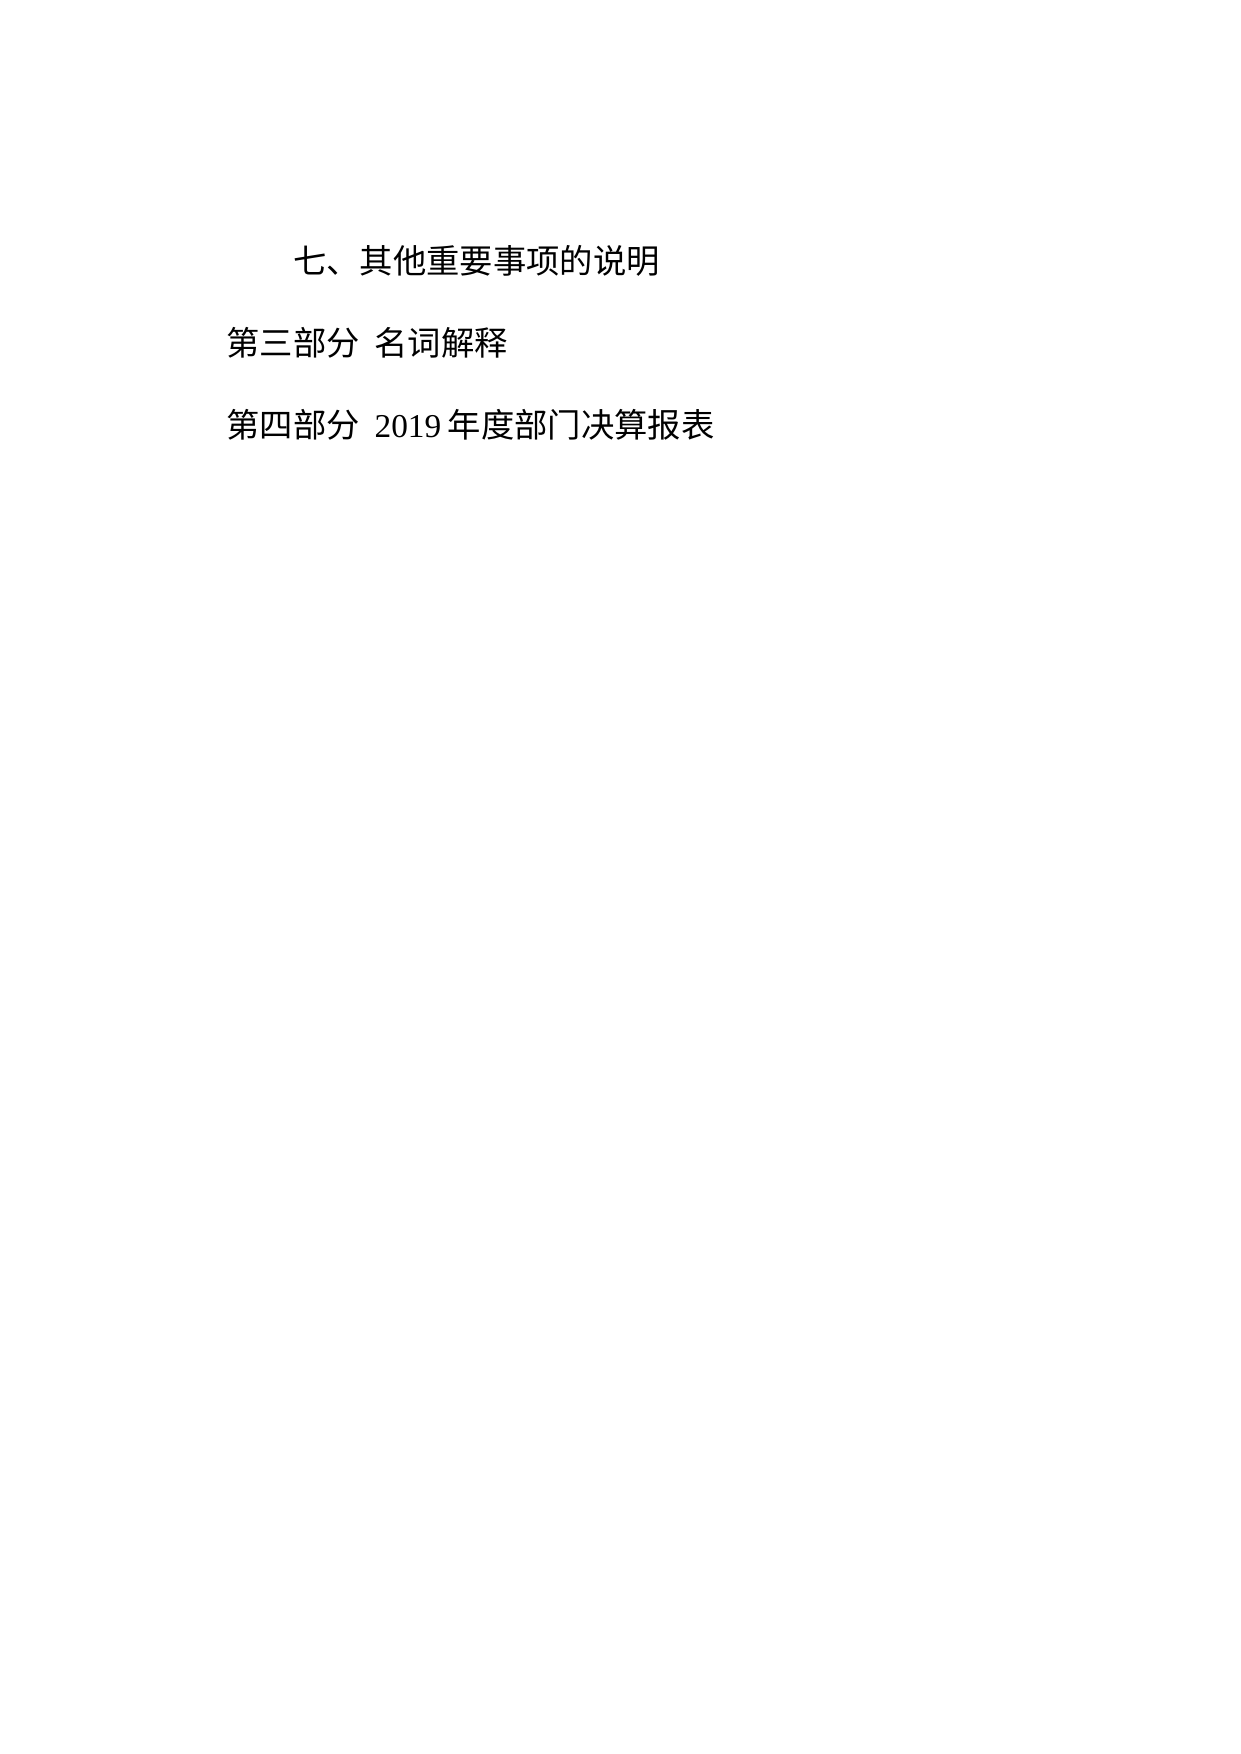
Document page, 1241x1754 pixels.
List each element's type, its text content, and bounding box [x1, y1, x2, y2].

text 第四部分 2019年度部门决算报表 [159, 390, 1081, 455]
text 第三部分 名词解释 [159, 309, 1081, 374]
text 七、其他重要事项的说明 [226, 227, 1081, 292]
